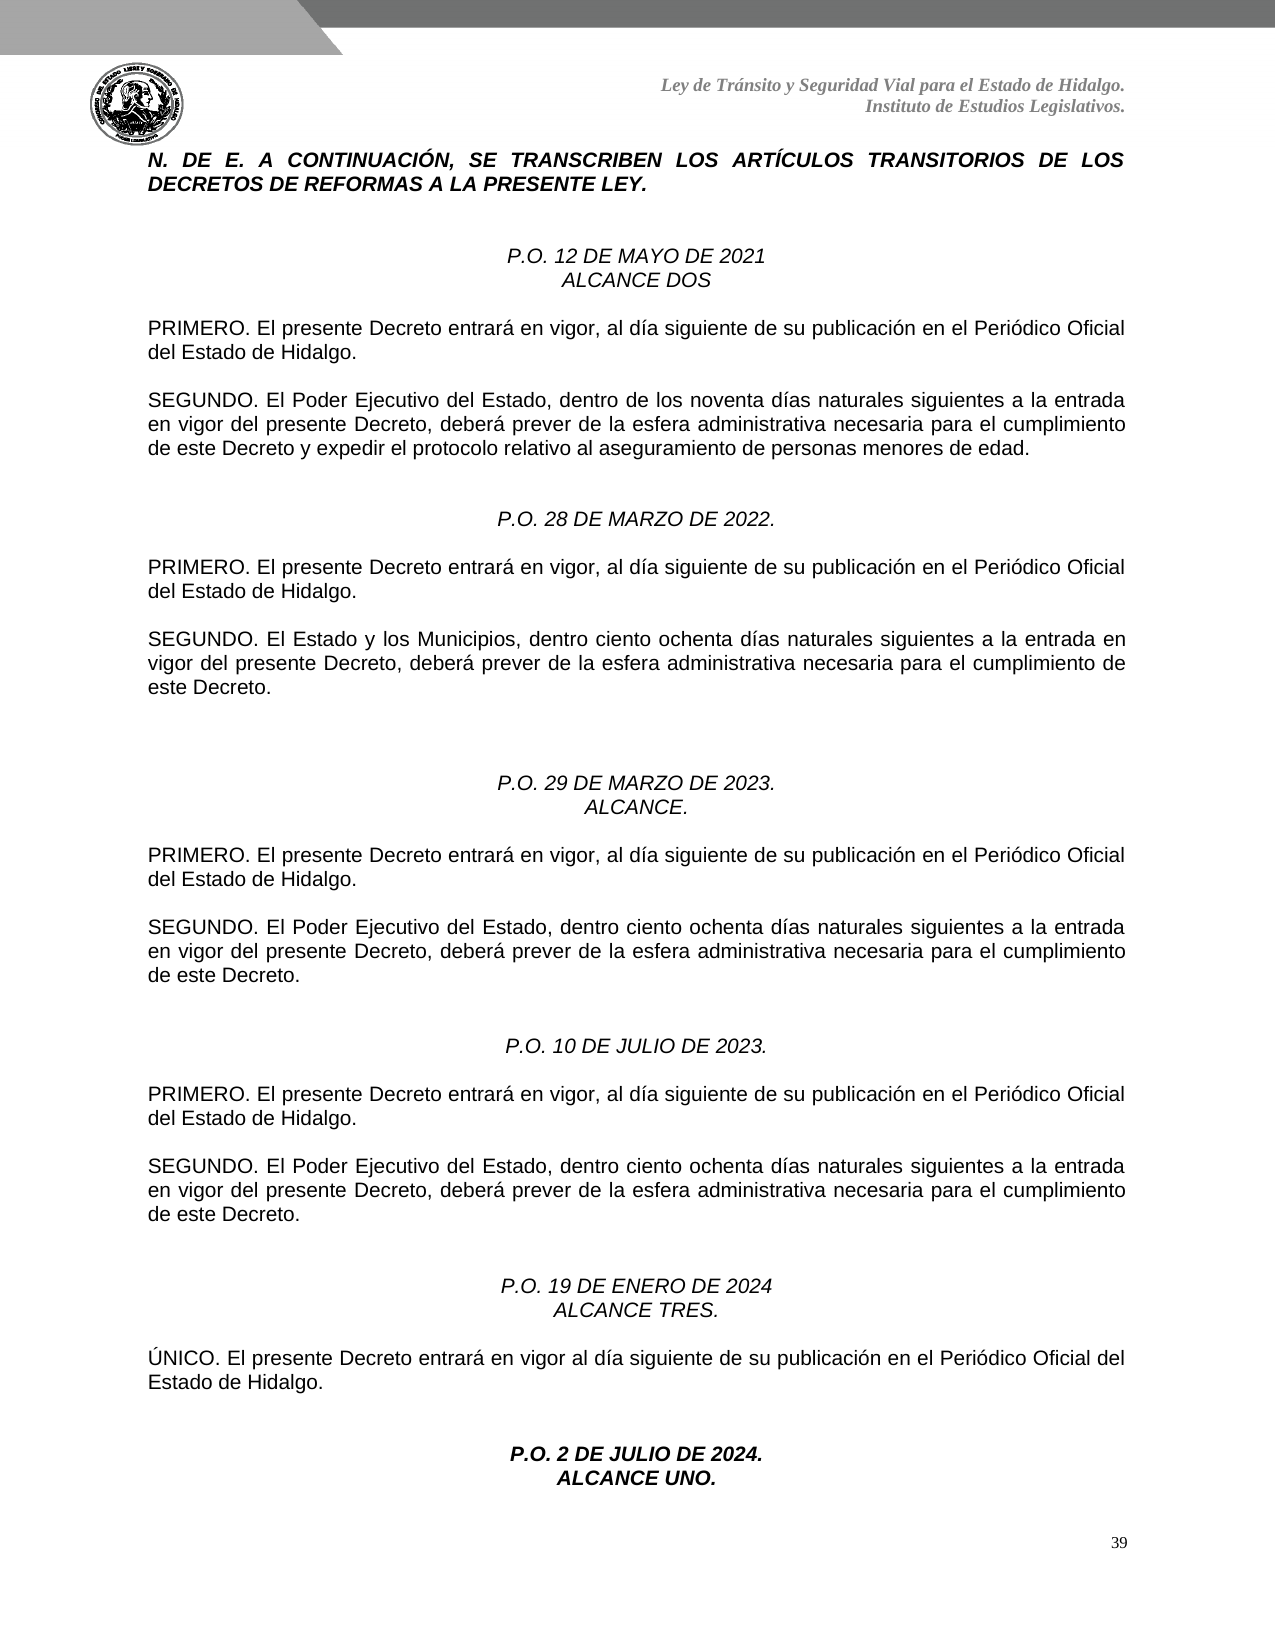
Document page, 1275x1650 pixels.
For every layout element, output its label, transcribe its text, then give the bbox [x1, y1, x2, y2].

text P.O. 12 DE MAYO DE 2021 [148, 244, 1127, 268]
text ALCANCE TRES. [148, 1298, 1127, 1322]
text P.O. 28 DE MARZO DE 2022. [148, 507, 1127, 531]
text P.O. 10 DE JULIO DE 2023. [148, 1034, 1127, 1058]
text SEGUNDO. El Poder Ejecutivo del Estado, dentro de los noventa días naturales siguientes a la entrada en vigor del presente Decreto, deberá prever de la esfera administrativa necesaria para el cumplimiento de este Decreto y expedir el protocolo relativo al aseguramiento de personas menores de edad. [148, 387, 1127, 459]
text PRIMERO. El presente Decreto entrará en vigor, al día siguiente de su publicación en el Periódico Oficial del Estado de Hidalgo. [148, 843, 1127, 891]
text SEGUNDO. El Poder Ejecutivo del Estado, dentro ciento ochenta días naturales siguientes a la entrada en vigor del presente Decreto, deberá prever de la esfera administrativa necesaria para el cumplimiento de este Decreto. [148, 1154, 1127, 1226]
text ALCANCE UNO. [148, 1466, 1127, 1489]
text ALCANCE. [148, 795, 1127, 819]
picture [0, 0, 1275, 147]
text ALCANCE DOS [148, 268, 1127, 292]
text PRIMERO. El presente Decreto entrará en vigor, al día siguiente de su publicación en el Periódico Oficial del Estado de Hidalgo. [148, 555, 1127, 603]
text SEGUNDO. El Poder Ejecutivo del Estado, dentro ciento ochenta días naturales siguientes a la entrada en vigor del presente Decreto, deberá prever de la esfera administrativa necesaria para el cumplimiento de este Decreto. [148, 914, 1127, 986]
text N. DE E. A CONTINUACIÓN, SE TRANSCRIBEN LOS ARTÍCULOS TRANSITORIOS DE LOS DECRETOS DE REFORMAS A LA PRESENTE LEY. [148, 148, 1127, 196]
text PRIMERO. El presente Decreto entrará en vigor, al día siguiente de su publicación en el Periódico Oficial del Estado de Hidalgo. [148, 316, 1127, 363]
text ÚNICO. El presente Decreto entrará en vigor al día siguiente de su publicación en el Periódico Oficial del Estado de Hidalgo. [148, 1346, 1127, 1394]
text PRIMERO. El presente Decreto entrará en vigor, al día siguiente de su publicación en el Periódico Oficial del Estado de Hidalgo. [148, 1082, 1127, 1130]
text P.O. 19 DE ENERO DE 2024 [148, 1274, 1127, 1298]
text SEGUNDO. El Estado y los Municipios, dentro ciento ochenta días naturales siguientes a la entrada en vigor del presente Decreto, deberá prever de la esfera administrativa necesaria para el cumplimiento de este Decreto. [148, 627, 1127, 699]
text P.O. 29 DE MARZO DE 2023. [148, 771, 1127, 795]
text P.O. 2 DE JULIO DE 2024. [148, 1442, 1127, 1466]
